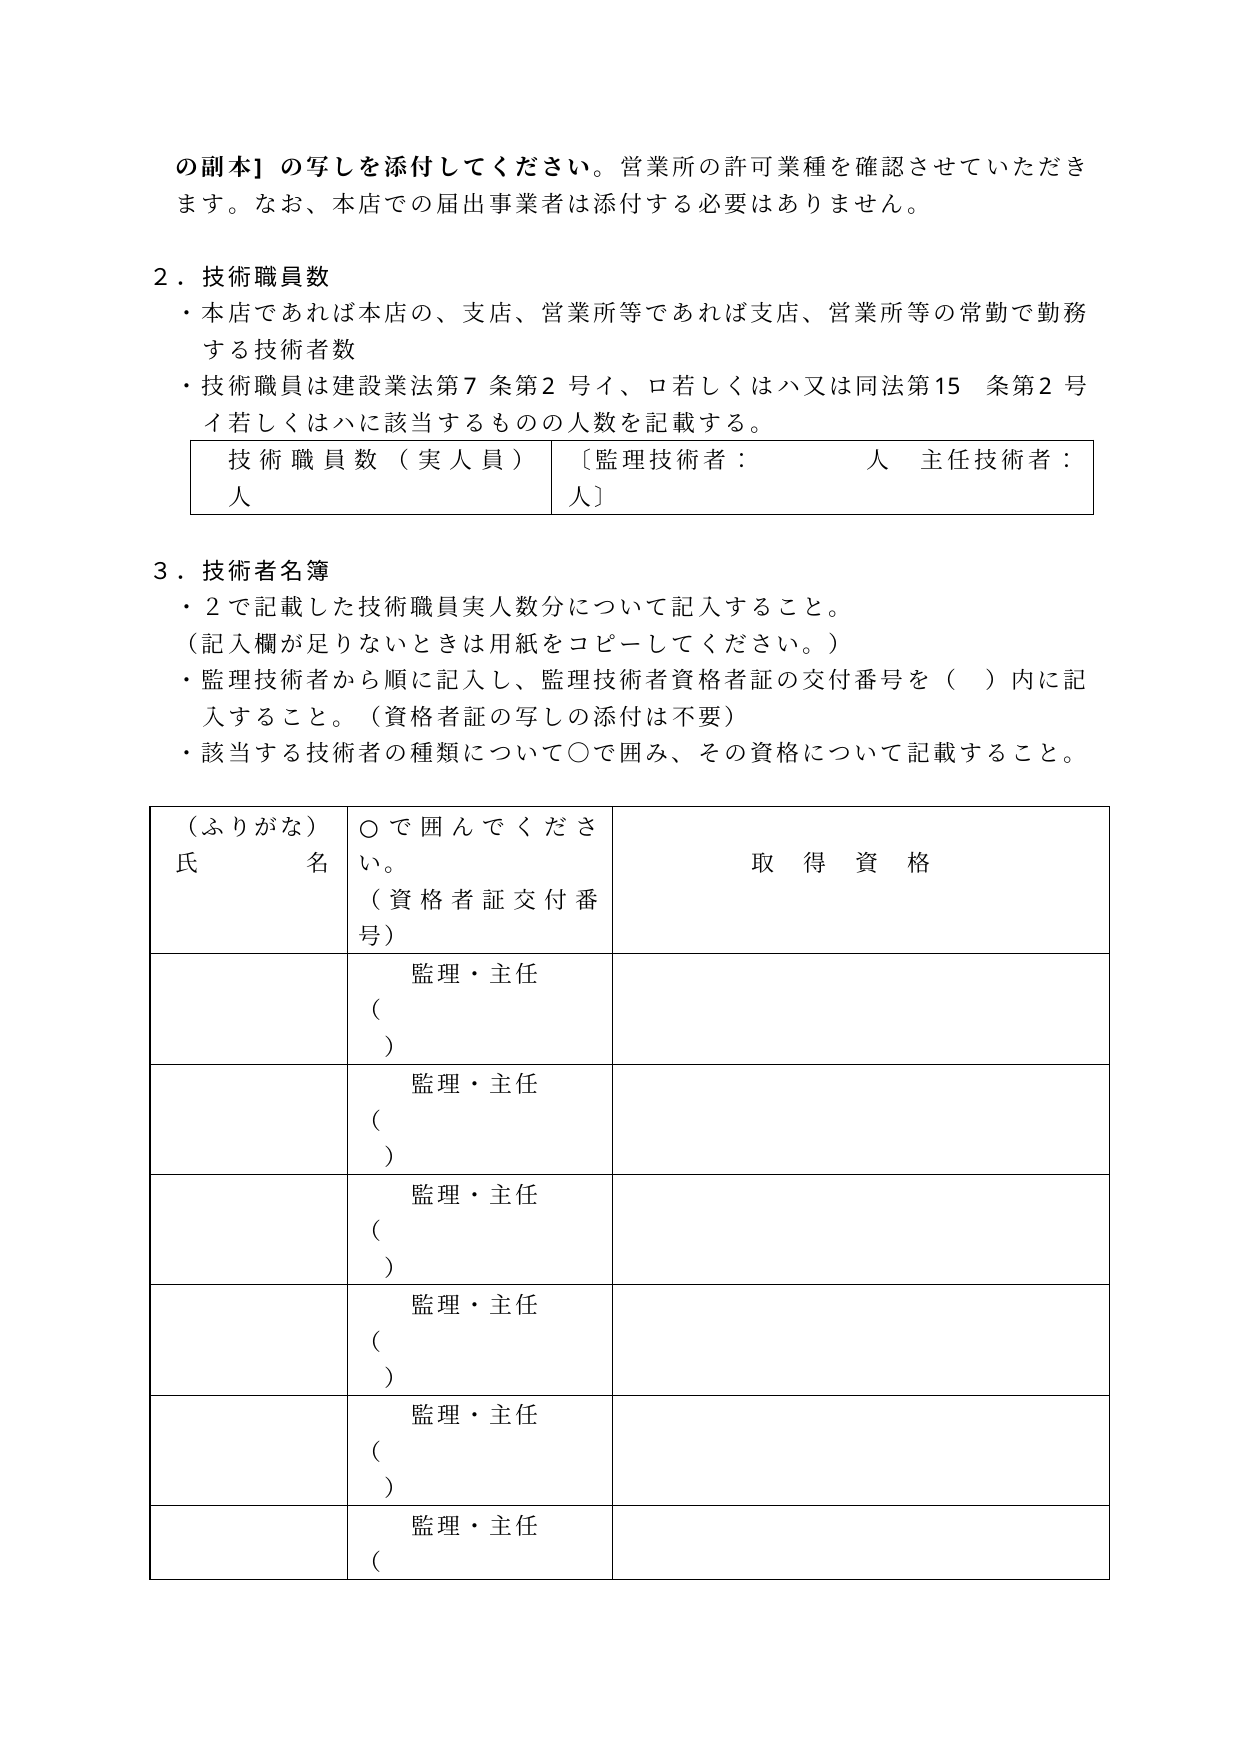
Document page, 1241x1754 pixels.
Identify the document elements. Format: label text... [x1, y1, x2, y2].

table_cell [151, 1506, 347, 1579]
text ・監理技術者から順に記入し、監理技術者資格者証の交付番号を（ ）内に記入すること。（資格者証の写しの添付は不要） [173, 660, 1091, 733]
table_header （ふりがな） 氏 名 [151, 807, 347, 953]
table_cell [613, 1065, 1109, 1174]
table_cell 監理・主任 （ ） [348, 1175, 612, 1284]
text ・本店であれば本店の、支店、営業所等であれば支店、営業所等の常勤で勤務する技術者数 [173, 294, 1091, 367]
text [173, 148, 1091, 221]
table_header ○で囲んでください。 （資格者証交付番号） [348, 807, 612, 953]
table_cell 監理・主任 （ ） [348, 1285, 612, 1395]
table_cell 監理・主任 （ ） [348, 954, 612, 1063]
text （記入欄が足りないときは用紙をコピーしてください。） [149, 624, 1091, 660]
table_header 〔監理技術者： 人 主任技術者： 人〕 [552, 441, 1093, 513]
text ・技術職員は建設業法第7条第2号イ、ロ若しくはハ又は同法第15条第2号イ若しくはハに該当するものの人数を記載する。 [173, 367, 1091, 439]
table_header 取 得 資 格 [613, 807, 1109, 953]
table_cell [151, 1065, 347, 1174]
table_cell [613, 1285, 1109, 1395]
table_cell [613, 954, 1109, 1063]
table_cell [613, 1175, 1109, 1284]
text ３．技術者名簿 [149, 551, 1091, 587]
table_header 技術職員数（実人員） 人 [191, 441, 551, 513]
table_cell [151, 1285, 347, 1395]
table_cell [613, 1506, 1109, 1579]
table_cell [613, 1396, 1109, 1505]
table_cell [151, 1175, 347, 1284]
table_cell [151, 954, 347, 1063]
table_cell 監理・主任 （ ） [348, 1506, 612, 1579]
table_cell [151, 1396, 347, 1505]
text ・２で記載した技術職員実人数分について記入すること。 [149, 587, 1091, 624]
table_cell 監理・主任 （ ） [348, 1065, 612, 1174]
text ２．技術職員数 [149, 257, 1091, 294]
table_cell 監理・主任 （ ） [348, 1396, 612, 1505]
text ・該当する技術者の種類について○で囲み、その資格について記載すること。 [149, 733, 1091, 770]
